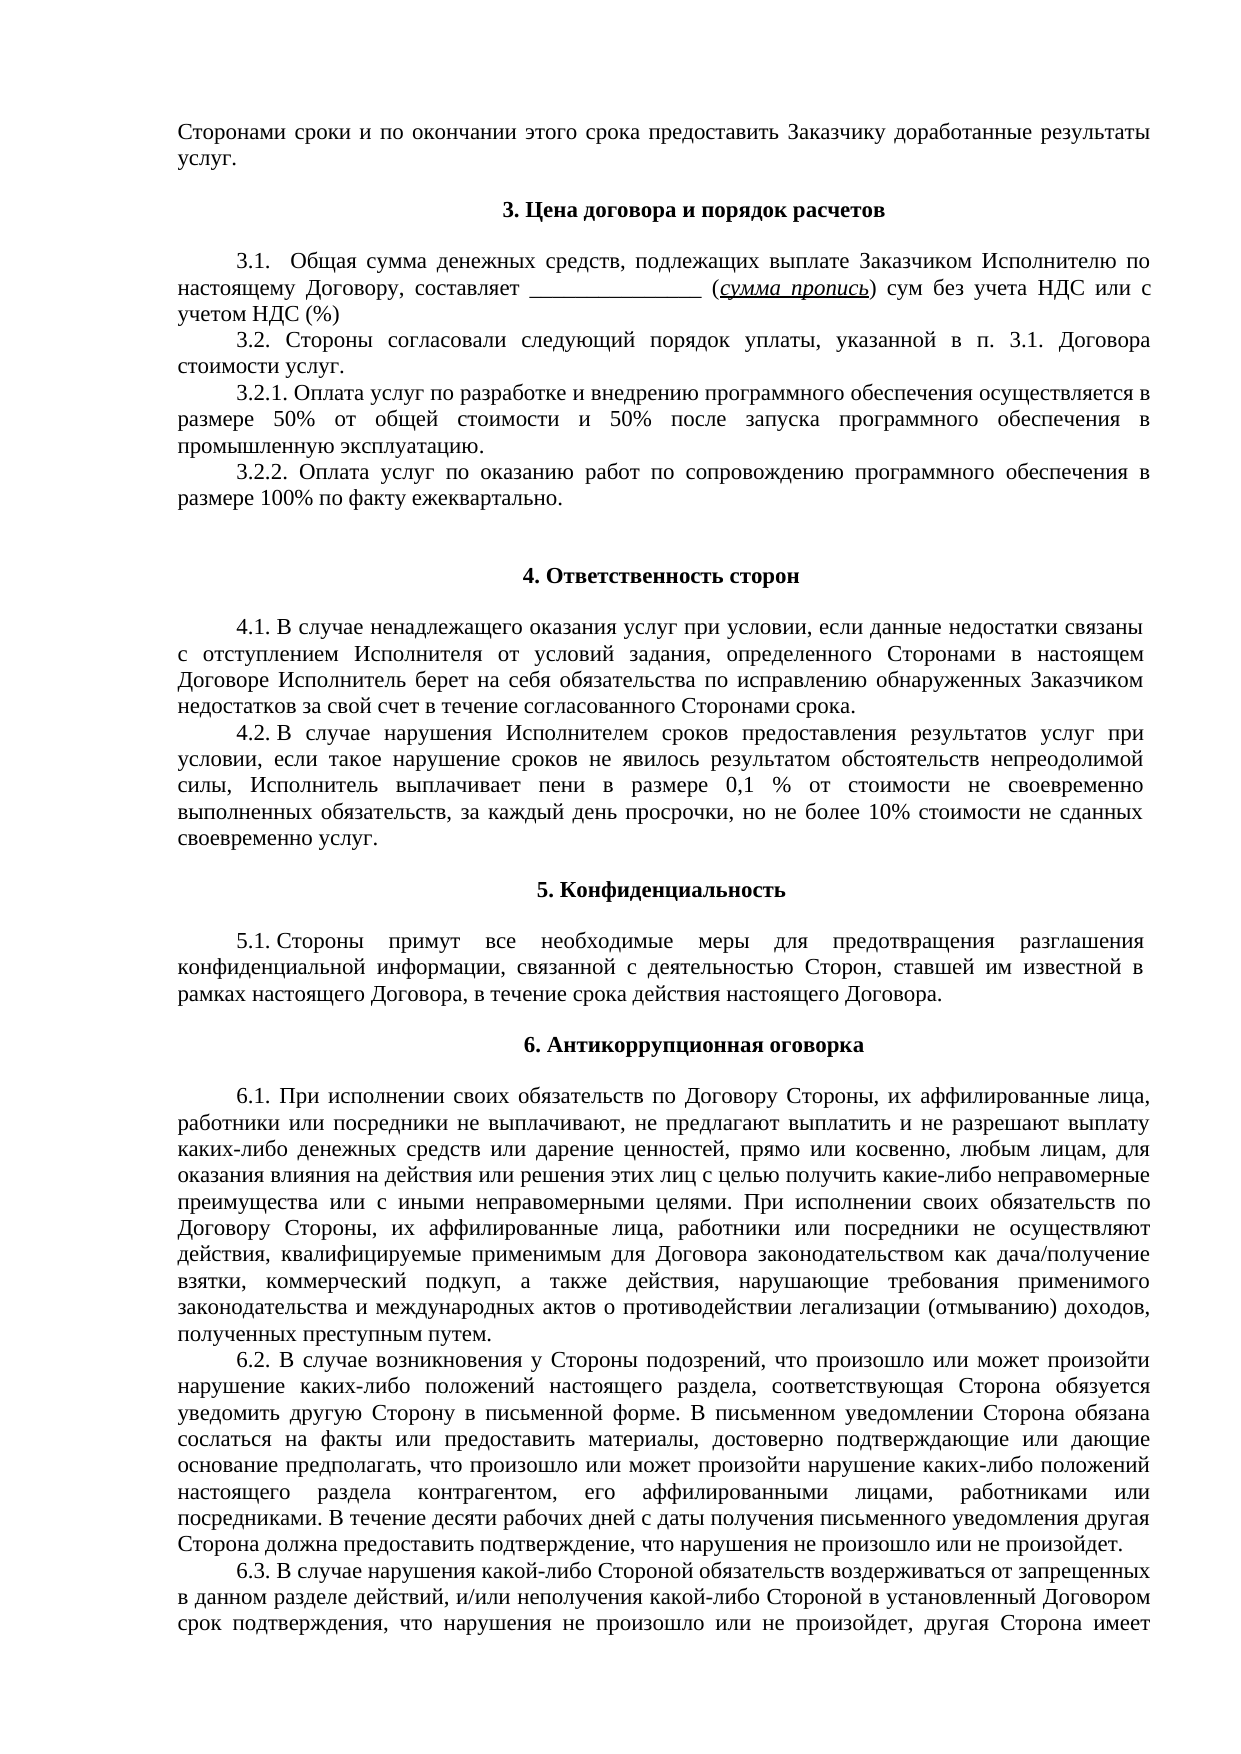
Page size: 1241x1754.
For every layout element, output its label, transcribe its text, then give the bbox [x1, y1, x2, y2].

text 5. Конфиденциальность [177, 876, 1145, 902]
text 6.1. При исполнении своих обязательств по Договору Стороны, их аффилированные лица, работники или посредники не выплачивают, не предлагают выплатить и не разрешают выплату каких-либо денежных средств или дарение ценностей, прямо или косвенно, любым лицам, для оказания влияния на действия или решения этих лиц с целью получить какие-либо неправомерные преимущества или c иными неправомерными целями. При исполнении своих обязательств по Договору Стороны, их аффилированные лица, работники или посредники не осуществляют действия, квалифицируемые применимым для Договора законодательством как дача/получение взятки, коммерческий подкуп, а также действия, нарушающие требования применимого законодательства и международных актов о противодействии легализации (отмыванию) доходов, полученных преступным путем. [177, 1082, 1152, 1346]
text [177, 118, 1152, 171]
text 3.1. Общая сумма денежных средств, подлежащих выплате Заказчиком Исполнителю по настоящему Договору, составляет _______________ (сумма пропись) сум без учета НДС или с учетом НДС (%) [177, 247, 1152, 326]
text 6. Антикоррупционная оговорка [177, 1031, 1152, 1057]
text 6.2. В случае возникновения у Стороны подозрений, что произошло или может произойти нарушение каких-либо положений настоящего раздела, соответствующая Сторона обязуется уведомить другую Сторону в письменной форме. В письменном уведомлении Сторона обязана сослаться на факты или предоставить материалы, достоверно подтверждающие или дающие основание предполагать, что произошло или может произойти нарушение каких-либо положений настоящего раздела контрагентом, его аффилированными лицами, работниками или посредниками. В течение десяти рабочих дней с даты получения письменного уведомления другая Сторона должна предоставить подтверждение, что нарушения не произошло или не произойдет. [177, 1346, 1152, 1557]
text 4. Ответственность сторон [177, 562, 1145, 588]
text 3.2.2. Оплата услуг по оказанию работ по сопровождению программного обеспечения в размере 100% по факту ежеквартально. [177, 458, 1152, 511]
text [177, 1557, 1152, 1636]
text 3. Цена договора и порядок расчетов [177, 196, 1152, 222]
text 3.2.1. Оплата услуг по разработке и внедрению программного обеспечения осуществляется в размере 50% от общей стоимости и 50% после запуска программного обеспечения в промышленную эксплуатацию. [177, 379, 1152, 458]
text 5.1. Стороны примут все необходимые меры для предотвращения разглашения конфиденциальной информации, связанной с деятельностью Сторон, ставшей им известной в рамках настоящего Договора, в течение срока действия настоящего Договора. [177, 927, 1145, 1006]
text 3.2. Стороны согласовали следующий порядок уплаты, указанной в п. 3.1. Договора стоимости услуг. [177, 326, 1152, 379]
text 4.1. В случае ненадлежащего оказания услуг при условии, если данные недостатки связаны с отступлением Исполнителя от условий задания, определенного Сторонами в настоящем Договоре Исполнитель берет на себя обязательства по исправлению обнаруженных Заказчиком недостатков за свой счет в течение согласованного Сторонами срока. [177, 613, 1145, 719]
text 4.2. В случае нарушения Исполнителем сроков предоставления результатов услуг при условии, если такое нарушение сроков не явилось результатом обстоятельств непреодолимой силы, Исполнитель выплачивает пени в размере 0,1 % от стоимости не своевременно выполненных обязательств, за каждый день просрочки, но не более 10% стоимости не сданных своевременно услуг. [177, 719, 1145, 851]
